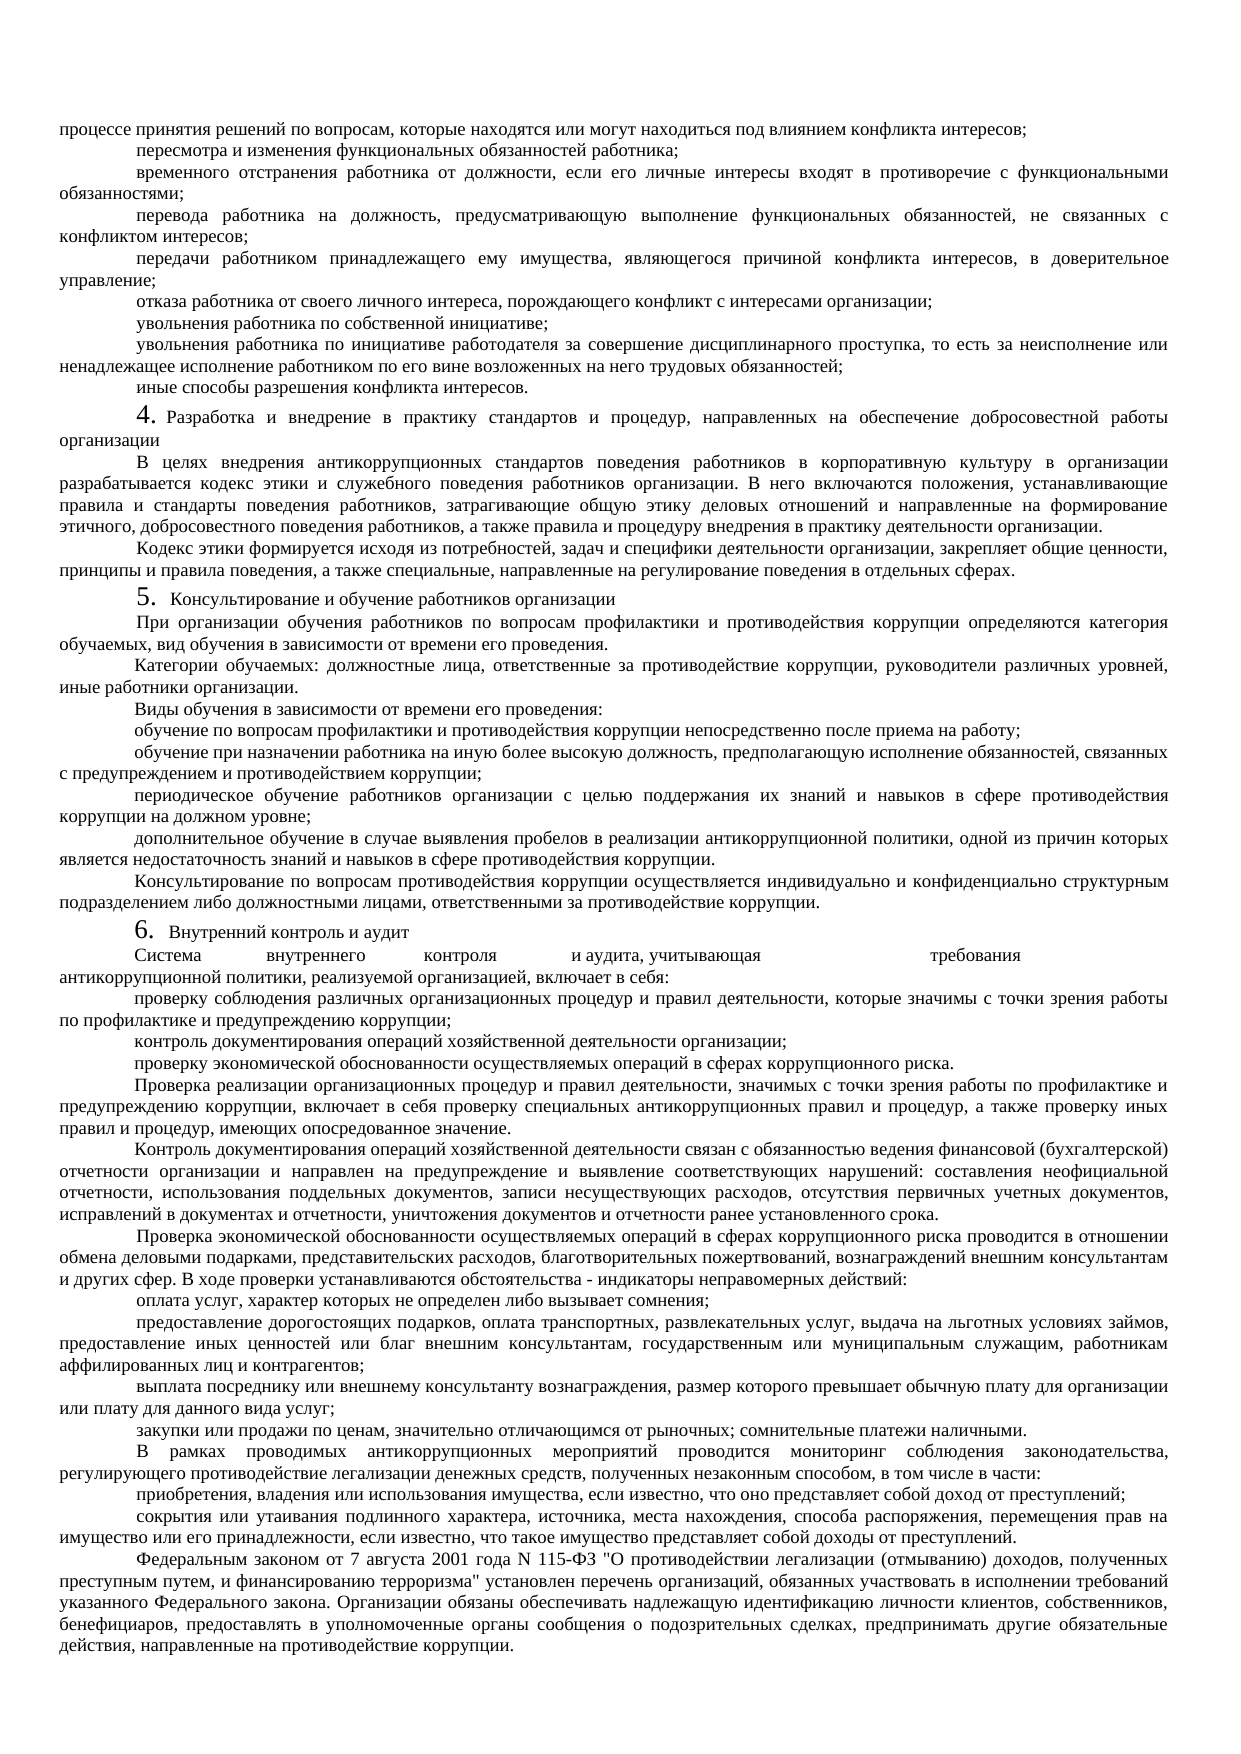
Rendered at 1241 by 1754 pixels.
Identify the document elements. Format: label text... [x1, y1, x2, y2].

text сокрытия или утаивания подлинного характера, источника, места нахождения, способа распоряжения, перемещения прав на имущество или его принадлежности, если известно, что такое имущество представляет собой доходы от преступлений. [59, 1505, 1170, 1548]
text При организации обучения работников по вопросам профилактики и противодействия коррупции определяются категория обучаемых, вид обучения в зависимости от времени его проведения. [59, 611, 1170, 654]
text временного отстранения работника от должности, если его личные интересы входят в противоречие с функциональными обязанностями; [59, 161, 1170, 204]
list Разработка и внедрение в практику стандартов и процедур, направленных на обеспечение добросовестной работы организации [59, 398, 1170, 451]
text увольнения работника по собственной инициативе; [59, 312, 1170, 333]
text выплата посреднику или внешнему консультанту вознаграждения, размер которого превышает обычную плату для организации или плату для данного вида услуг; [59, 1375, 1170, 1418]
text перевода работника на должность, предусматривающую выполнение функциональных обязанностей, не связанных с конфликтом интересов; [59, 204, 1170, 247]
text Виды обучения в зависимости от времени его проведения: [59, 697, 1170, 719]
text дополнительное обучение в случае выявления пробелов в реализации антикоррупционной политики, одной из причин которых является недостаточность знаний и навыков в сфере противодействия коррупции. [59, 827, 1170, 870]
list Консультирование и обучение работников организации [59, 580, 1170, 611]
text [59, 118, 1170, 139]
text антикоррупционной политики, реализуемой организацией, включает в себя: [59, 966, 1170, 987]
text пересмотра и изменения функциональных обязанностей работника; [59, 139, 1170, 161]
text Проверка реализации организационных процедур и правил деятельности, значимых с точки зрения работы по профилактике и предупреждению коррупции, включает в себя проверку специальных антикоррупционных правил и процедур, а также проверку иных правил и процедур, имеющих опосредованное значение. [59, 1073, 1170, 1138]
text Система внутреннего контроля и аудита, учитывающая требования [59, 944, 1170, 966]
text отказа работника от своего личного интереса, порождающего конфликт с интересами организации; [59, 290, 1170, 312]
list Внутренний контроль и аудит [59, 913, 1170, 944]
text обучение при назначении работника на иную более высокую должность, предполагающую исполнение обязанностей, связанных с предупреждением и противодействием коррупции; [59, 741, 1170, 784]
text увольнения работника по инициативе работодателя за совершение дисциплинарного проступка, то есть за неисполнение или ненадлежащее исполнение работником по его вине возложенных на него трудовых обязанностей; [59, 333, 1170, 376]
text Кодекс этики формируется исходя из потребностей, задач и специфики деятельности организации, закрепляет общие ценности, принципы и правила поведения, а также специальные, направленные на регулирование поведения в отдельных сферах. [59, 537, 1170, 580]
text Категории обучаемых: должностные лица, ответственные за противодействие коррупции, руководители различных уровней, иные работники организации. [59, 654, 1170, 697]
text проверку экономической обоснованности осуществляемых операций в сферах коррупционного риска. [59, 1052, 1170, 1073]
text Контроль документирования операций хозяйственной деятельности связан с обязанностью ведения финансовой (бухгалтерской) отчетности организации и направлен на предупреждение и выявление соответствующих нарушений: составления неофициальной отчетности, использования поддельных документов, записи несуществующих расходов, отсутствия первичных учетных документов, исправлений в документах и отчетности, уничтожения документов и отчетности ранее установленного срока. [59, 1138, 1170, 1224]
text периодическое обучение работников организации с целью поддержания их знаний и навыков в сфере противодействия коррупции на должном уровне; [59, 784, 1170, 827]
text оплата услуг, характер которых не определен либо вызывает сомнения; [59, 1289, 1170, 1311]
text Федеральным законом от 7 августа 2001 года N 115-ФЗ "О противодействии легализации (отмыванию) доходов, полученных преступным путем, и финансированию терроризма" установлен перечень организаций, обязанных участвовать в исполнении требований указанного Федерального закона. Организации обязаны обеспечивать надлежащую идентификацию личности клиентов, собственников, бенефициаров, предоставлять в уполномоченные органы сообщения о подозрительных сделках, предпринимать другие обязательные действия, направленные на противодействие коррупции. [59, 1548, 1170, 1656]
text Проверка экономической обоснованности осуществляемых операций в сферах коррупционного риска проводится в отношении обмена деловыми подарками, представительских расходов, благотворительных пожертвований, вознаграждений внешним консультантам и других сфер. В ходе проверки устанавливаются обстоятельства - индикаторы неправомерных действий: [59, 1224, 1170, 1289]
text приобретения, владения или использования имущества, если известно, что оно представляет собой доход от преступлений; [59, 1483, 1170, 1505]
text В рамках проводимых антикоррупционных мероприятий проводится мониторинг соблюдения законодательства, регулирующего противодействие легализации денежных средств, полученных незаконным способом, в том числе в части: [59, 1440, 1170, 1483]
text обучение по вопросам профилактики и противодействия коррупции непосредственно после приема на работу; [59, 719, 1170, 741]
text Консультирование по вопросам противодействия коррупции осуществляется индивидуально и конфиденциально структурным подразделением либо должностными лицами, ответственными за противодействие коррупции. [59, 870, 1170, 913]
text В целях внедрения антикоррупционных стандартов поведения работников в корпоративную культуру в организации разрабатывается кодекс этики и служебного поведения работников организации. В него включаются положения, устанавливающие правила и стандарты поведения работников, затрагивающие общую этику деловых отношений и направленные на формирование этичного, добросовестного поведения работников, а также правила и процедуру внедрения в практику деятельности организации. [59, 451, 1170, 537]
text проверку соблюдения различных организационных процедур и правил деятельности, которые значимы с точки зрения работы по профилактике и предупреждению коррупции; [59, 987, 1170, 1030]
text передачи работником принадлежащего ему имущества, являющегося причиной конфликта интересов, в доверительное управление; [59, 247, 1170, 290]
text контроль документирования операций хозяйственной деятельности организации; [59, 1030, 1170, 1052]
text предоставление дорогостоящих подарков, оплата транспортных, развлекательных услуг, выдача на льготных условиях займов, предоставление иных ценностей или благ внешним консультантам, государственным или муниципальным служащим, работникам аффилированных лиц и контрагентов; [59, 1311, 1170, 1375]
text закупки или продажи по ценам, значительно отличающимся от рыночных; сомнительные платежи наличными. [136, 1418, 1170, 1440]
text иные способы разрешения конфликта интересов. [59, 376, 1170, 398]
